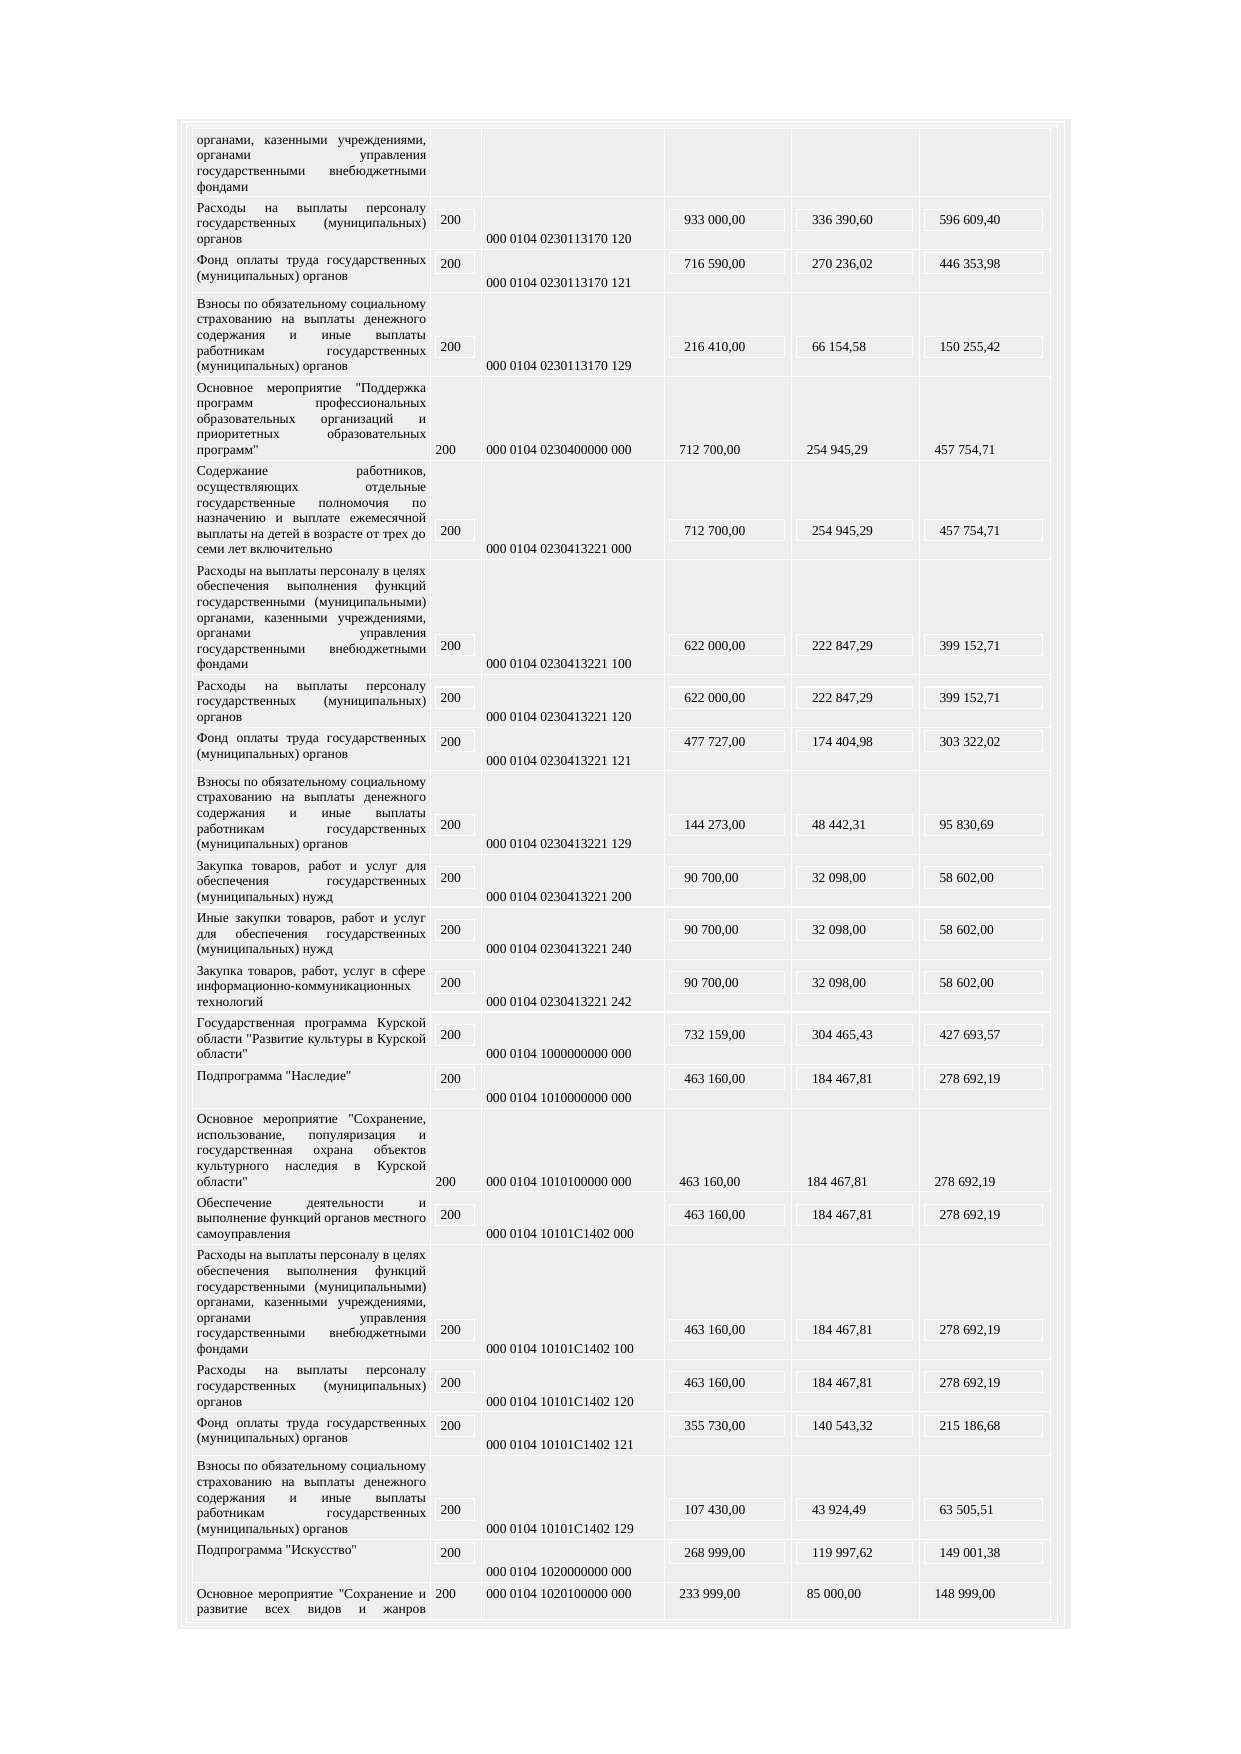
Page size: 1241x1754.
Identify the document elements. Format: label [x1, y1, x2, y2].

table_header [177, 119, 1071, 1629]
